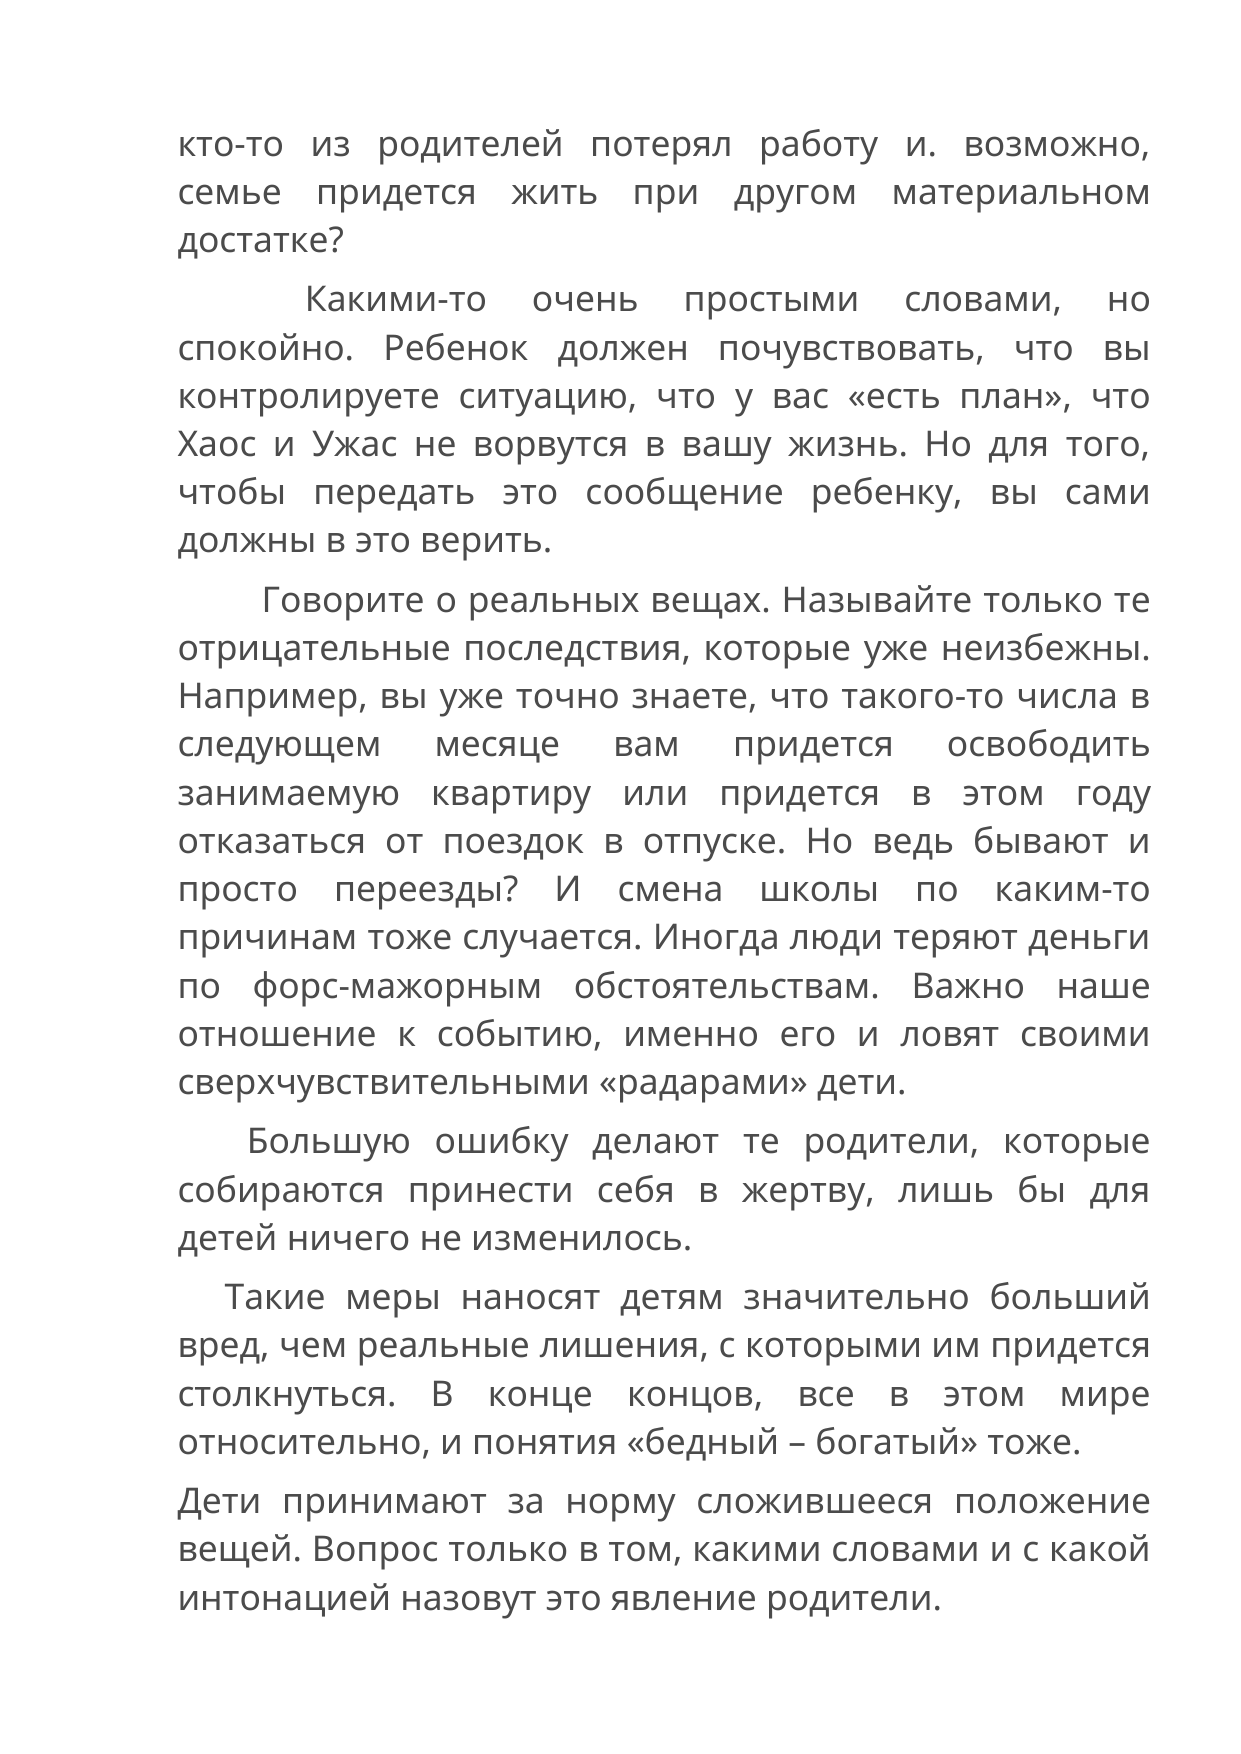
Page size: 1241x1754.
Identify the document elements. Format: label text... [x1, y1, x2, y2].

text Такие меры наносят детям значительно больший вред, чем реальные лишения, с которыми им придется столкнуться. В конце концов, все в этом мире относительно, и понятия «бедный – богатый» тоже. [177, 1272, 1152, 1464]
text Дети принимают за норму сложившееся положение вещей. Вопрос только в том, какими словами и с какой интонацией назовут это явление родители. [177, 1476, 1152, 1620]
text Какими-то очень простыми словами, но спокойно. Ребенок должен почувствовать, что вы контролируете ситуацию, что у вас «есть план», что Хаос и Ужас не ворвутся в вашу жизнь. Но для того, чтобы передать это сообщение ребенку, вы сами должны в это верить. [177, 274, 1152, 563]
text Большую ошибку делают те родители, которые собираются принести себя в жертву, лишь бы для детей ничего не изменилось. [177, 1116, 1152, 1261]
text Говорите о реальных вещах. Называйте только те отрицательные последствия, которые уже неизбежны. Например, вы уже точно знаете, что такого-то числа в следующем месяце вам придется освободить занимаемую квартиру или придется в этом году отказаться от поездок в отпуске. Но ведь бывают и просто переезды? И смена школы по каким-то причинам тоже случается. Иногда люди теряют деньги по форс-мажорным обстоятельствам. Важно наше отношение к событию, именно его и ловят своими сверхчувствительными «радарами» дети. [177, 574, 1152, 1105]
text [177, 118, 1152, 263]
